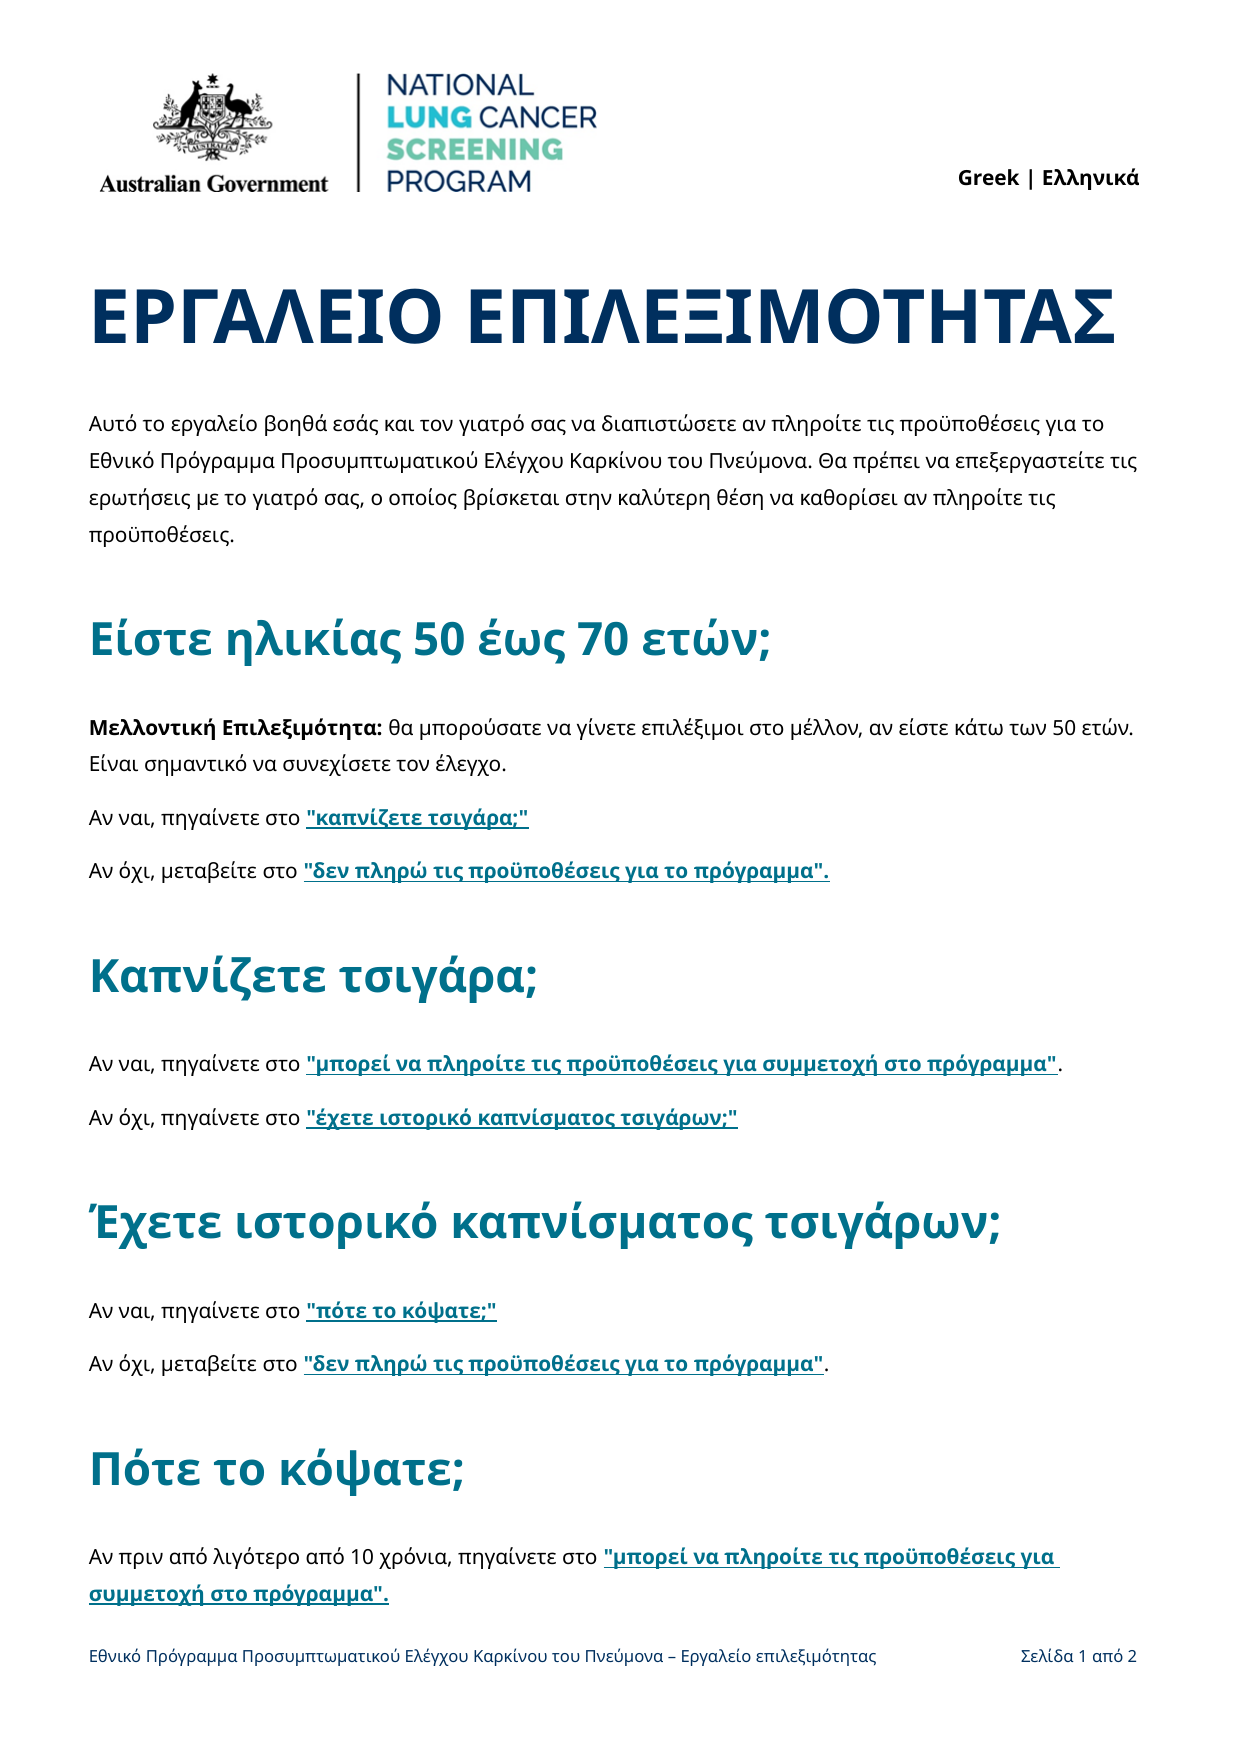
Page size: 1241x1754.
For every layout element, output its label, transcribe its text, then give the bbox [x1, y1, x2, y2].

text Αν ναι, πηγαίνετε στο "καπνίζετε τσιγάρα;" [88, 803, 1152, 832]
text Αν όχι, πηγαίνετε στο "έχετε ιστορικό καπνίσματος τσιγάρων;" [88, 1103, 1152, 1132]
text Αν πριν από λιγότερο από 10 χρόνια, πηγαίνετε στο "μπορεί να πληροίτε τις προϋποθέσεις για συμμετοχή στο πρόγραμμα". [88, 1542, 1152, 1608]
text Αν ναι, πηγαίνετε στο "μπορεί να πληροίτε τις προϋποθέσεις για συμμετοχή στο πρόγραμμα". [88, 1049, 1152, 1078]
subtitle Έχετε ιστορικό καπνίσματος τσιγάρων; [88, 1190, 1152, 1252]
text Αν όχι, μεταβείτε στο "δεν πληρώ τις προϋποθέσεις για το πρόγραμμα". [88, 1349, 1152, 1378]
text Αυτό το εργαλείο βοηθά εσάς και τον γιατρό σας να διαπιστώσετε αν πληροίτε τις προϋποθέσεις για το Εθνικό Πρόγραμμα Προσυμπτωματικού Ελέγχου Καρκίνου του Πνεύμονα. Θα πρέπει να επεξεργαστείτε τις ερωτήσεις με το γιατρό σας, ο οποίος βρίσκεται στην καλύτερη θέση να καθορίσει αν πληροίτε τις προϋποθέσεις. [88, 409, 1152, 548]
subtitle Καπνίζετε τσιγάρα; [88, 943, 1152, 1006]
text Αν όχι, μεταβείτε στο "δεν πληρώ τις προϋποθέσεις για το πρόγραμμα". [88, 857, 1152, 885]
subtitle ΕΡΓΑΛΕΙΟ ΕΠΙΛΕΞΙΜΟΤΗΤΑΣ [88, 263, 1152, 366]
text Μελλοντική Επιλεξιμότητα: θα μπορούσατε να γίνετε επιλέξιμοι στο μέλλον, αν είστε κάτω των 50 ετών. Είναι σημαντικό να συνεχίσετε τον έλεγχο. [88, 713, 1152, 778]
subtitle Είστε ηλικίας 50 έως 70 ετών; [88, 607, 1152, 669]
picture [99, 73, 597, 192]
subtitle Πότε το κόψατε; [88, 1436, 1152, 1499]
text Αν ναι, πηγαίνετε στο "πότε το κόψατε;" [88, 1296, 1152, 1324]
